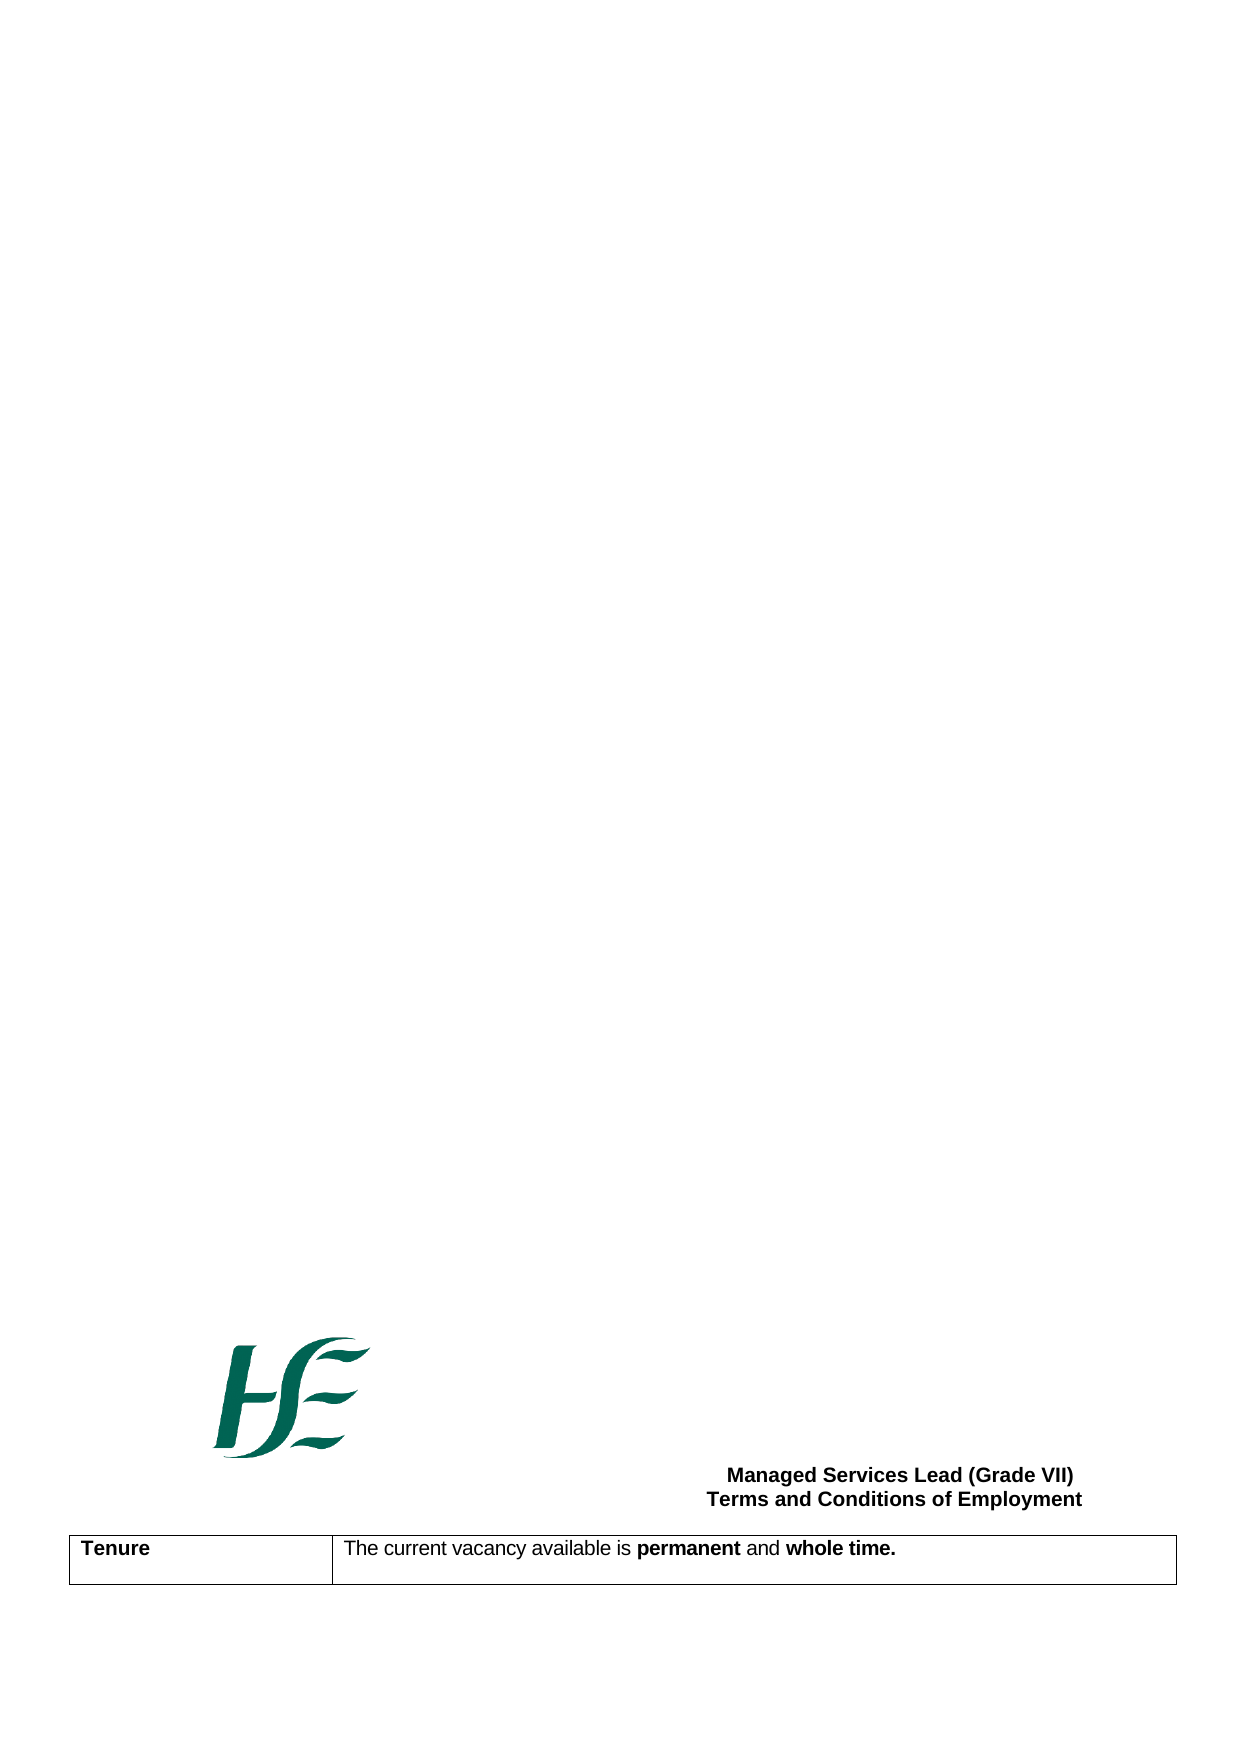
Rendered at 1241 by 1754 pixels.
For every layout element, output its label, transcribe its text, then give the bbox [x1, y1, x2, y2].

picture [187, 1312, 393, 1483]
text Terms and Conditions of Employment [187, 1487, 1162, 1511]
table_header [333, 1536, 1176, 1584]
text Managed Services Lead (Grade VII) [187, 1312, 1162, 1487]
table_header Tenure [70, 1536, 332, 1584]
